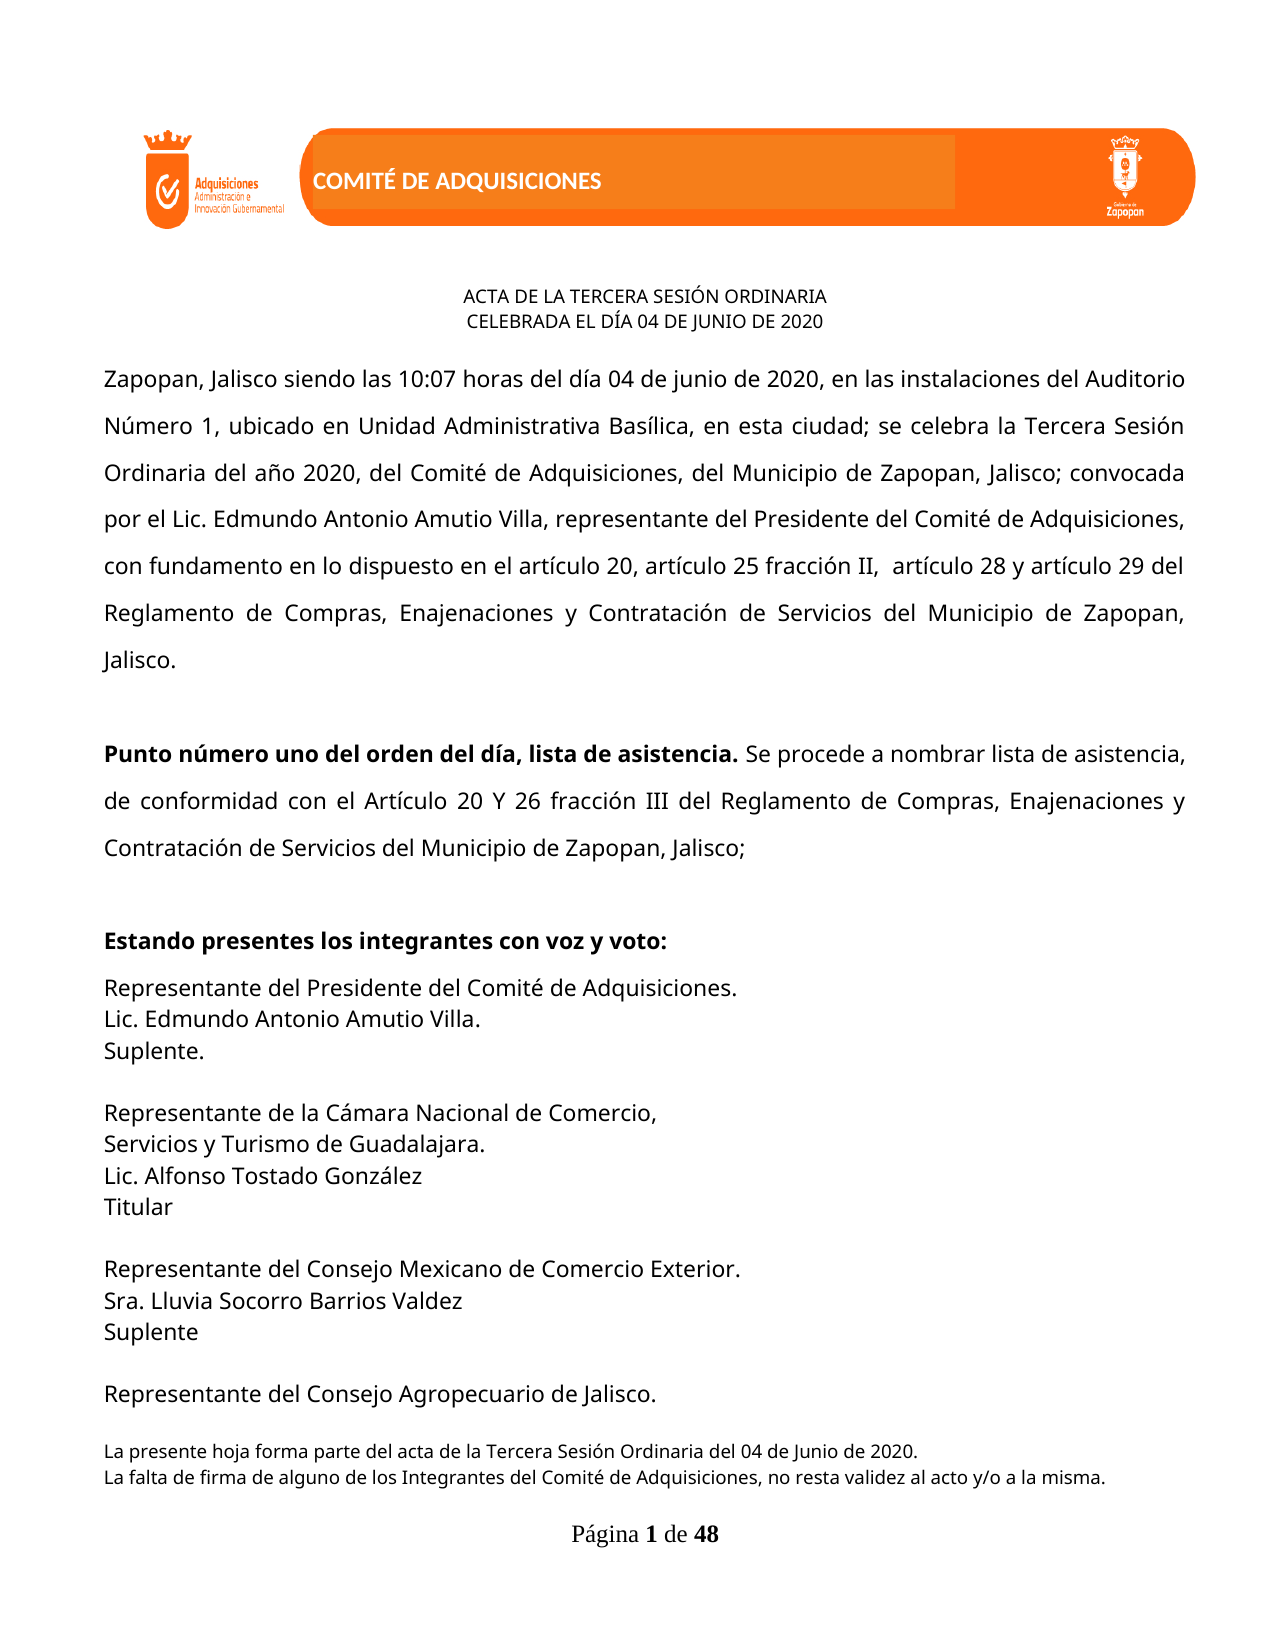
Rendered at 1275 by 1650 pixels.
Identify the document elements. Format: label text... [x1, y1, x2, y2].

text Servicios y Turismo de Guadalajara. [103, 1128, 1186, 1160]
text Zapopan, Jalisco siendo las 10:07 horas del día 04 de junio de 2020, en las instalaciones del Auditorio Número 1, ubicado en Unidad Administrativa Basílica, en esta ciudad; se celebra la Tercera Sesión Ordinaria del año 2020, del Comité de Adquisiciones, del Municipio de Zapopan, Jalisco; convocada por el Lic. Edmundo Antonio Amutio Villa, representante del Presidente del Comité de Adquisiciones, con fundamento en lo dispuesto en el artículo 20, artículo 25 fracción II, artículo 28 y artículo 29 del Reglamento de Compras, Enajenaciones y Contratación de Servicios del Municipio de Zapopan, Jalisco. [103, 363, 1186, 675]
text Suplente [103, 1316, 1186, 1347]
text Sra. Lluvia Socorro Barrios Valdez [103, 1285, 1186, 1316]
text Representante de la Cámara Nacional de Comercio, [103, 1097, 1186, 1128]
text Punto número uno del orden del día, lista de asistencia. Se procede a nombrar lista de asistencia, de conformidad con el Artículo 20 Y 26 fracción III del Reglamento de Compras, Enajenaciones y Contratación de Servicios del Municipio de Zapopan, Jalisco; [103, 738, 1186, 863]
picture [103, 73, 1224, 284]
text Lic. Alfonso Tostado González [103, 1160, 1186, 1191]
text Representante del Consejo Agropecuario de Jalisco. [103, 1378, 1186, 1410]
text Suplente. [103, 1035, 1186, 1066]
text Representante del Presidente del Comité de Adquisiciones. [103, 972, 1186, 1003]
text Lic. Edmundo Antonio Amutio Villa. [103, 1003, 1186, 1035]
text Titular [103, 1191, 1186, 1222]
text Representante del Consejo Mexicano de Comercio Exterior. [103, 1253, 1186, 1285]
title Estando presentes los integrantes con voz y voto: [103, 925, 1186, 957]
